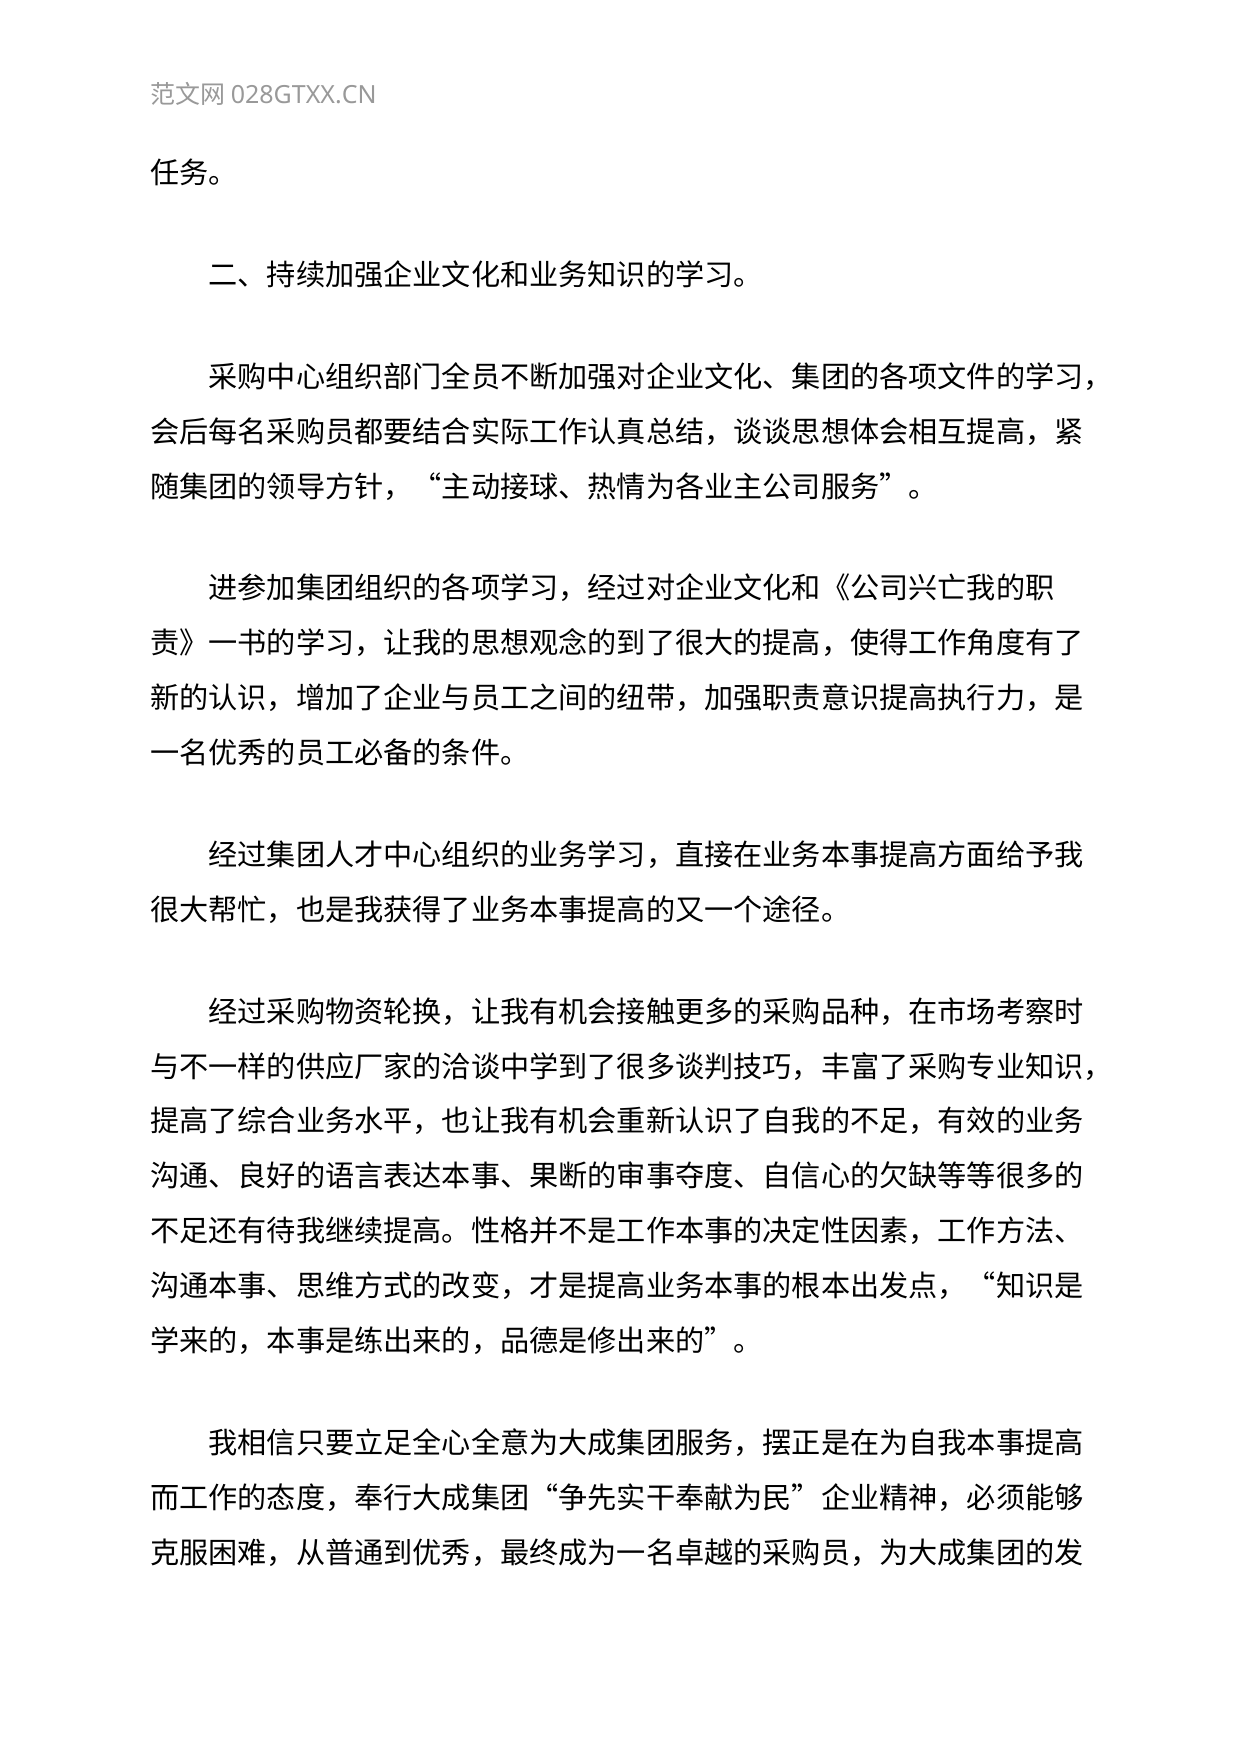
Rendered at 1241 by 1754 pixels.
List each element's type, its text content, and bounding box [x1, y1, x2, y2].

text 二、持续加强企业文化和业务知识的学习。 [150, 252, 1090, 294]
text 采购中心组织部门全员不断加强对企业文化、集团的各项文件的学习，会后每名采购员都要结合实际工作认真总结，谈谈思想体会相互提高，紧随集团的领导方针，“主动接球、热情为各业主公司服务”。 [150, 353, 1090, 506]
text 经过集团人才中心组织的业务学习，直接在业务本事提高方面给予我很大帮忙，也是我获得了业务本事提高的又一个途径。 [150, 832, 1090, 929]
text 经过采购物资轮换，让我有机会接触更多的采购品种，在市场考察时与不一样的供应厂家的洽谈中学到了很多谈判技巧，丰富了采购专业知识，提高了综合业务水平，也让我有机会重新认识了自我的不足，有效的业务沟通、良好的语言表达本事、果断的审事夺度、自信心的欠缺等等很多的不足还有待我继续提高。性格并不是工作本事的决定性因素，工作方法、沟通本事、思维方式的改变，才是提高业务本事的根本出发点，“知识是学来的，本事是练出来的，品德是修出来的”。 [150, 988, 1090, 1360]
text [150, 1419, 1090, 1571]
text 进参加集团组织的各项学习，经过对企业文化和《公司兴亡我的职责》一书的学习，让我的思想观念的到了很大的提高，使得工作角度有了新的认识，增加了企业与员工之间的纽带，加强职责意识提高执行力，是一名优秀的员工必备的条件。 [150, 565, 1090, 772]
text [150, 150, 1090, 192]
